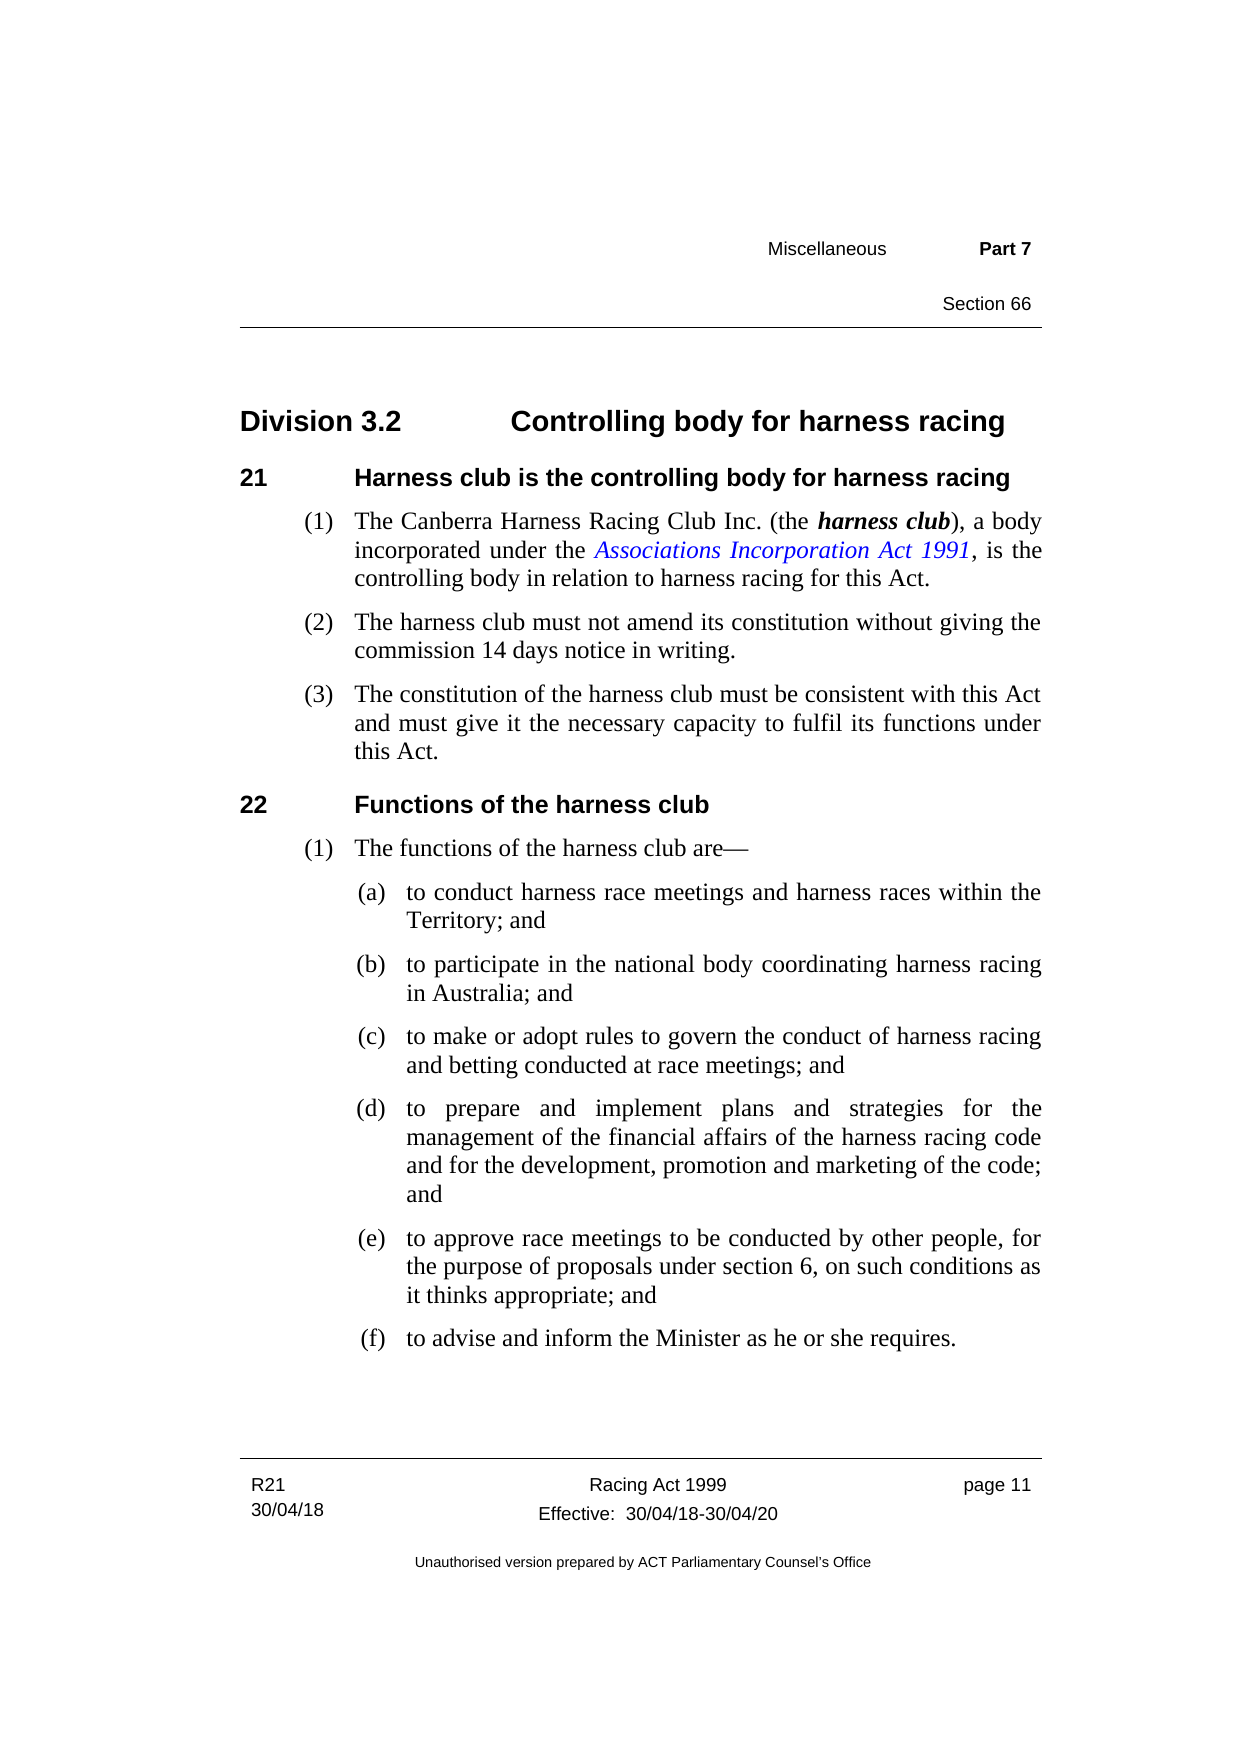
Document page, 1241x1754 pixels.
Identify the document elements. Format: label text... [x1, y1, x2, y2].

text (1) The Canberra Harness Racing Club Inc. (the harness club), a body incorporated under the Associations Incorporation Act 1991, is the controlling body in relation to harness racing for this Act. [239, 506, 1042, 592]
text Division 3.2 Controlling body for harness racing [239, 404, 1042, 438]
text 22 Functions of the harness club [239, 790, 1042, 819]
text (b) to participate in the national body coordinating harness racing in ; and [239, 949, 1042, 1006]
text (f) to advise and inform the Minister as he or she requires. [239, 1323, 1042, 1352]
text 21 Harness club is the controlling body for harness racing [239, 463, 1042, 491]
text (e) to approve race meetings to be conducted by other people, for the purpose of proposals under section 6, on such conditions as it thinks appropriate; and [239, 1223, 1042, 1309]
text (2) The harness club must not amend its constitution without giving the commission 14 days notice in writing. [239, 607, 1042, 664]
text (1) The functions of the harness club are— [239, 833, 1042, 862]
text (d) to prepare and implement plans and strategies for the management of the financial affairs of the harness racing code and for the development, promotion and marketing of the code; and [239, 1093, 1042, 1208]
text (3) The constitution of the harness club must be consistent with this Act and must give it the necessary capacity to fulfil its functions under this Act. [239, 679, 1042, 765]
text (c) to make or adopt rules to govern the conduct of harness racing and betting conducted at race meetings; and [239, 1021, 1042, 1078]
text (a) to conduct harness race meetings and harness races within the Territory; and [239, 877, 1042, 934]
